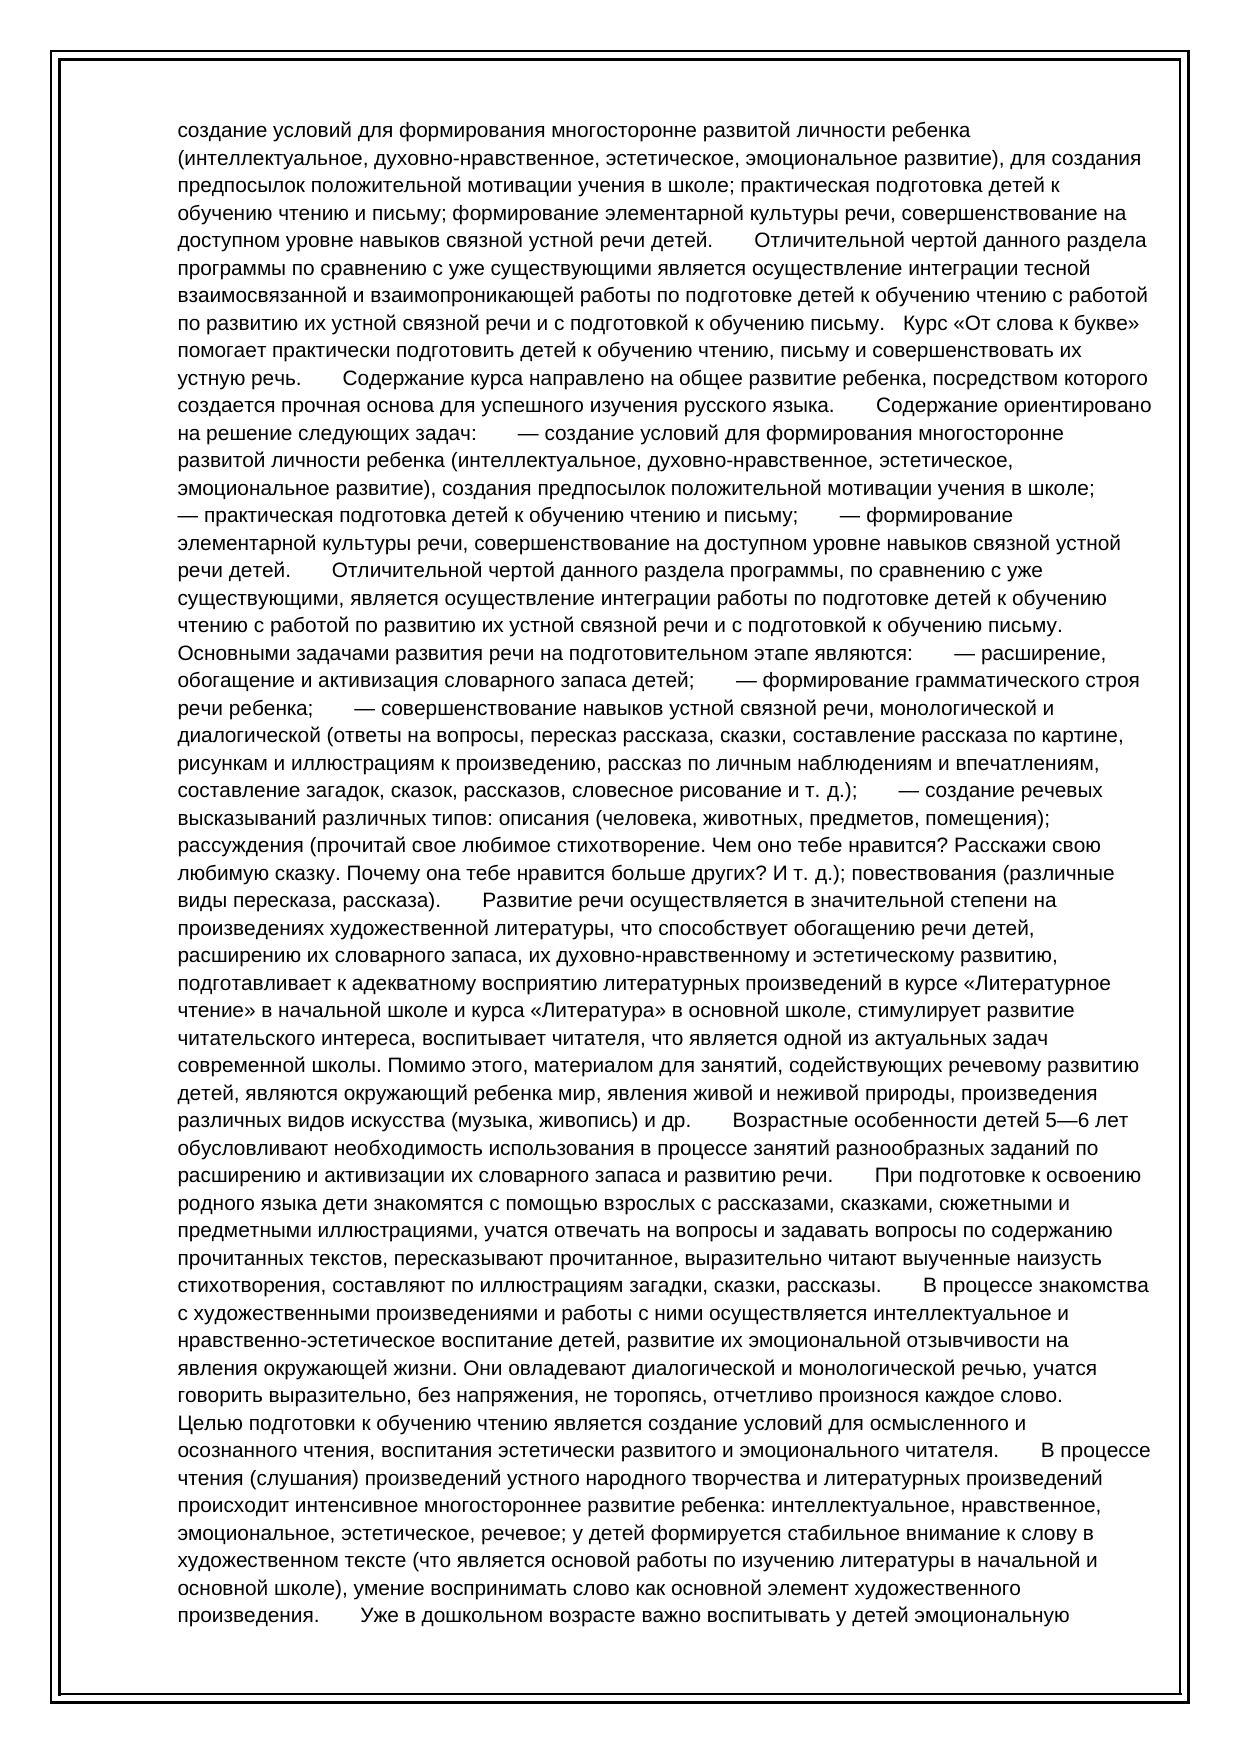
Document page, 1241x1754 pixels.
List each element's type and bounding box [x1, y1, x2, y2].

text [177, 118, 1152, 1627]
